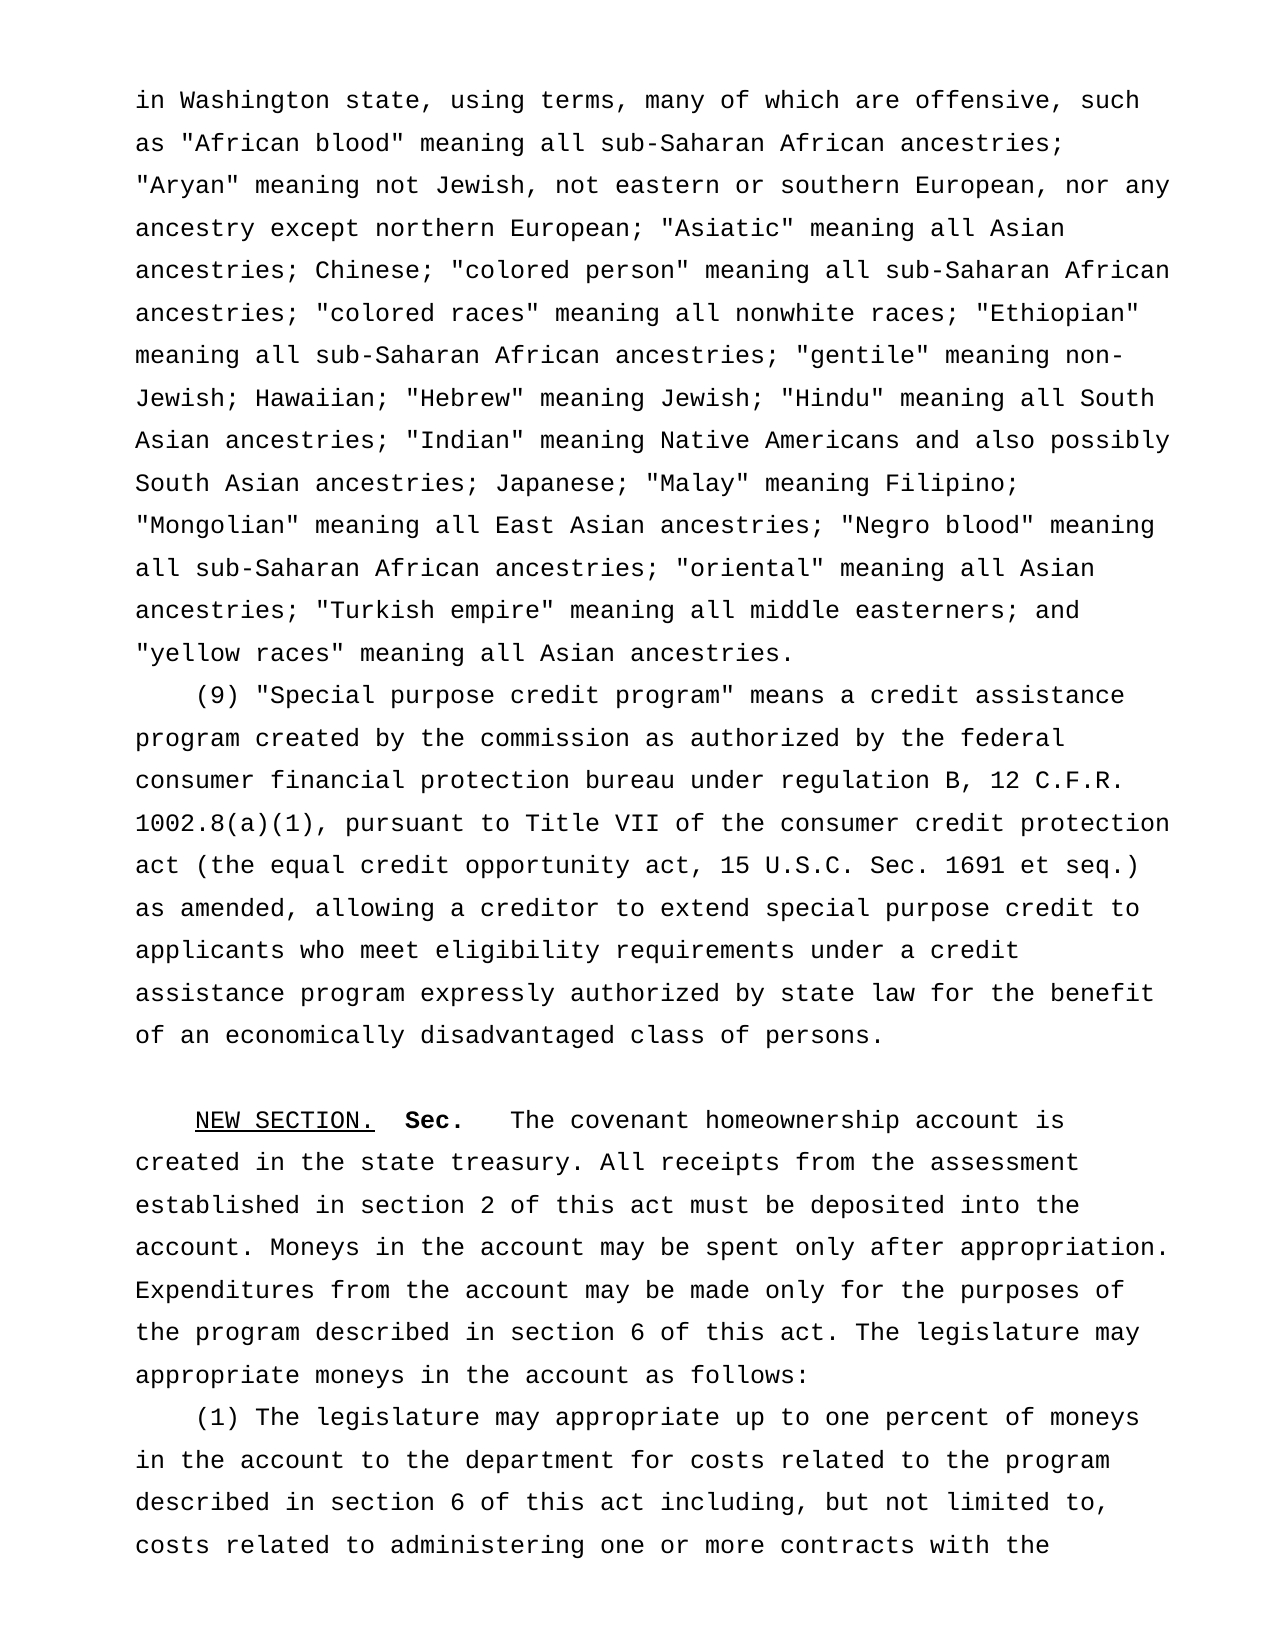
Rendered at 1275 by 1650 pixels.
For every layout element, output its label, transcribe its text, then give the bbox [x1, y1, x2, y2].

text (9) "Special purpose credit program" means a credit assistance program created by the commission as authorized by the federal consumer financial protection bureau under regulation B, 12 C.F.R. 1002.8(a)(1), pursuant to Title VII of the consumer credit protection act (the equal credit opportunity act, 15 U.S.C. Sec. 1691 et seq.) as amended, allowing a creditor to extend special purpose credit to applicants who meet eligibility requirements under a credit assistance program expressly authorized by state law for the benefit of an economically disadvantaged class of persons. [135, 670, 1170, 1052]
text NEW SECTION. Sec. The covenant homeownership account is created in the state treasury. All receipts from the assessment established in section 2 of this act must be deposited into the account. Moneys in the account may be spent only after appropriation. Expenditures from the account may be made only for the purposes of the program described in section 6 of this act. The legislature may appropriate moneys in the account as follows: [135, 1094, 1170, 1392]
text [135, 1392, 1170, 1562]
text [135, 75, 1170, 670]
